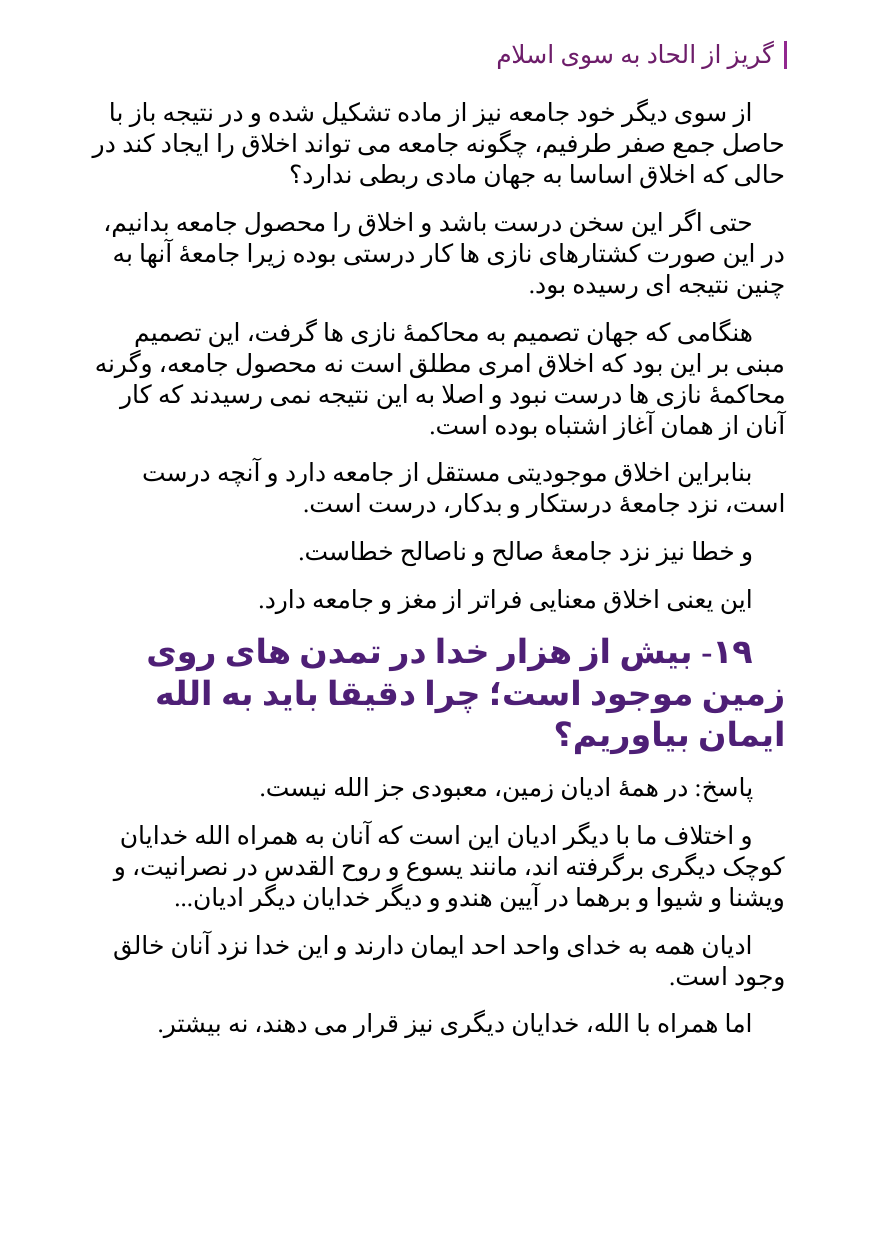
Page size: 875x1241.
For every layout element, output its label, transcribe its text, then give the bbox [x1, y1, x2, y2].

text هنگامی که جهان تصمیم به محاکمهٔ نازی ها گرفت، این تصمیم مبنی بر این بود که اخلاق امری مطلق است نه محصول جامعه، وگرنه محاکمهٔ نازی ها درست نبود و اصلا به این نتیجه نمی رسیدند که کار آنان از همان آغاز اشتباه بوده است. [89, 318, 785, 439]
text پاسخ: در همهٔ ادیان زمین، معبودی جز الله نیست. [89, 773, 785, 802]
text و خطا نیز نزد جامعهٔ صالح و ناصالح خطاست. [89, 537, 785, 566]
text و اختلاف ما با دیگر ادیان این است که آنان به همراه الله خدایان کوچک دیگری برگرفته اند، مانند یسوع و روح القدس در نصرانیت، و ویشنا و شیوا و برهما در آیین هندو و دیگر خدایان دیگر ادیان... [89, 821, 785, 912]
subtitle ۱۹- بیش از هزار خدا در تمدن های روی زمین موجود است؛ چرا دقیقا باید به الله ایمان بیاوریم؟ [89, 633, 785, 754]
text ادیان همه به خدای واحد احد ایمان دارند و این خدا نزد آنان خالق وجود است. [89, 931, 785, 991]
text از سوی دیگر خود جامعه نیز از ماده تشکیل شده و در نتیجه باز با حاصل جمع صفر طرفیم، چگونه جامعه می تواند اخلاق را ایجاد کند در حالی که اخلاق اساسا به جهان مادی ربطی ندارد؟ [89, 98, 785, 189]
text حتی اگر این سخن درست باشد و اخلاق را محصول جامعه بدانیم، در این صورت کشتارهای نازی ها کار درستی بوده زیرا جامعهٔ آنها به چنین نتیجه ای رسیده بود. [89, 208, 785, 299]
text بنابراین اخلاق موجودیتی مستقل از جامعه دارد و آنچه درست است، نزد جامعهٔ درستکار و بدکار، درست است. [89, 458, 785, 518]
text این یعنی اخلاق معنایی فراتر از مغز و جامعه دارد. [89, 585, 785, 614]
text اما همراه با الله، خدایان دیگری نیز قرار می دهند، نه بیشتر. [89, 1009, 785, 1038]
